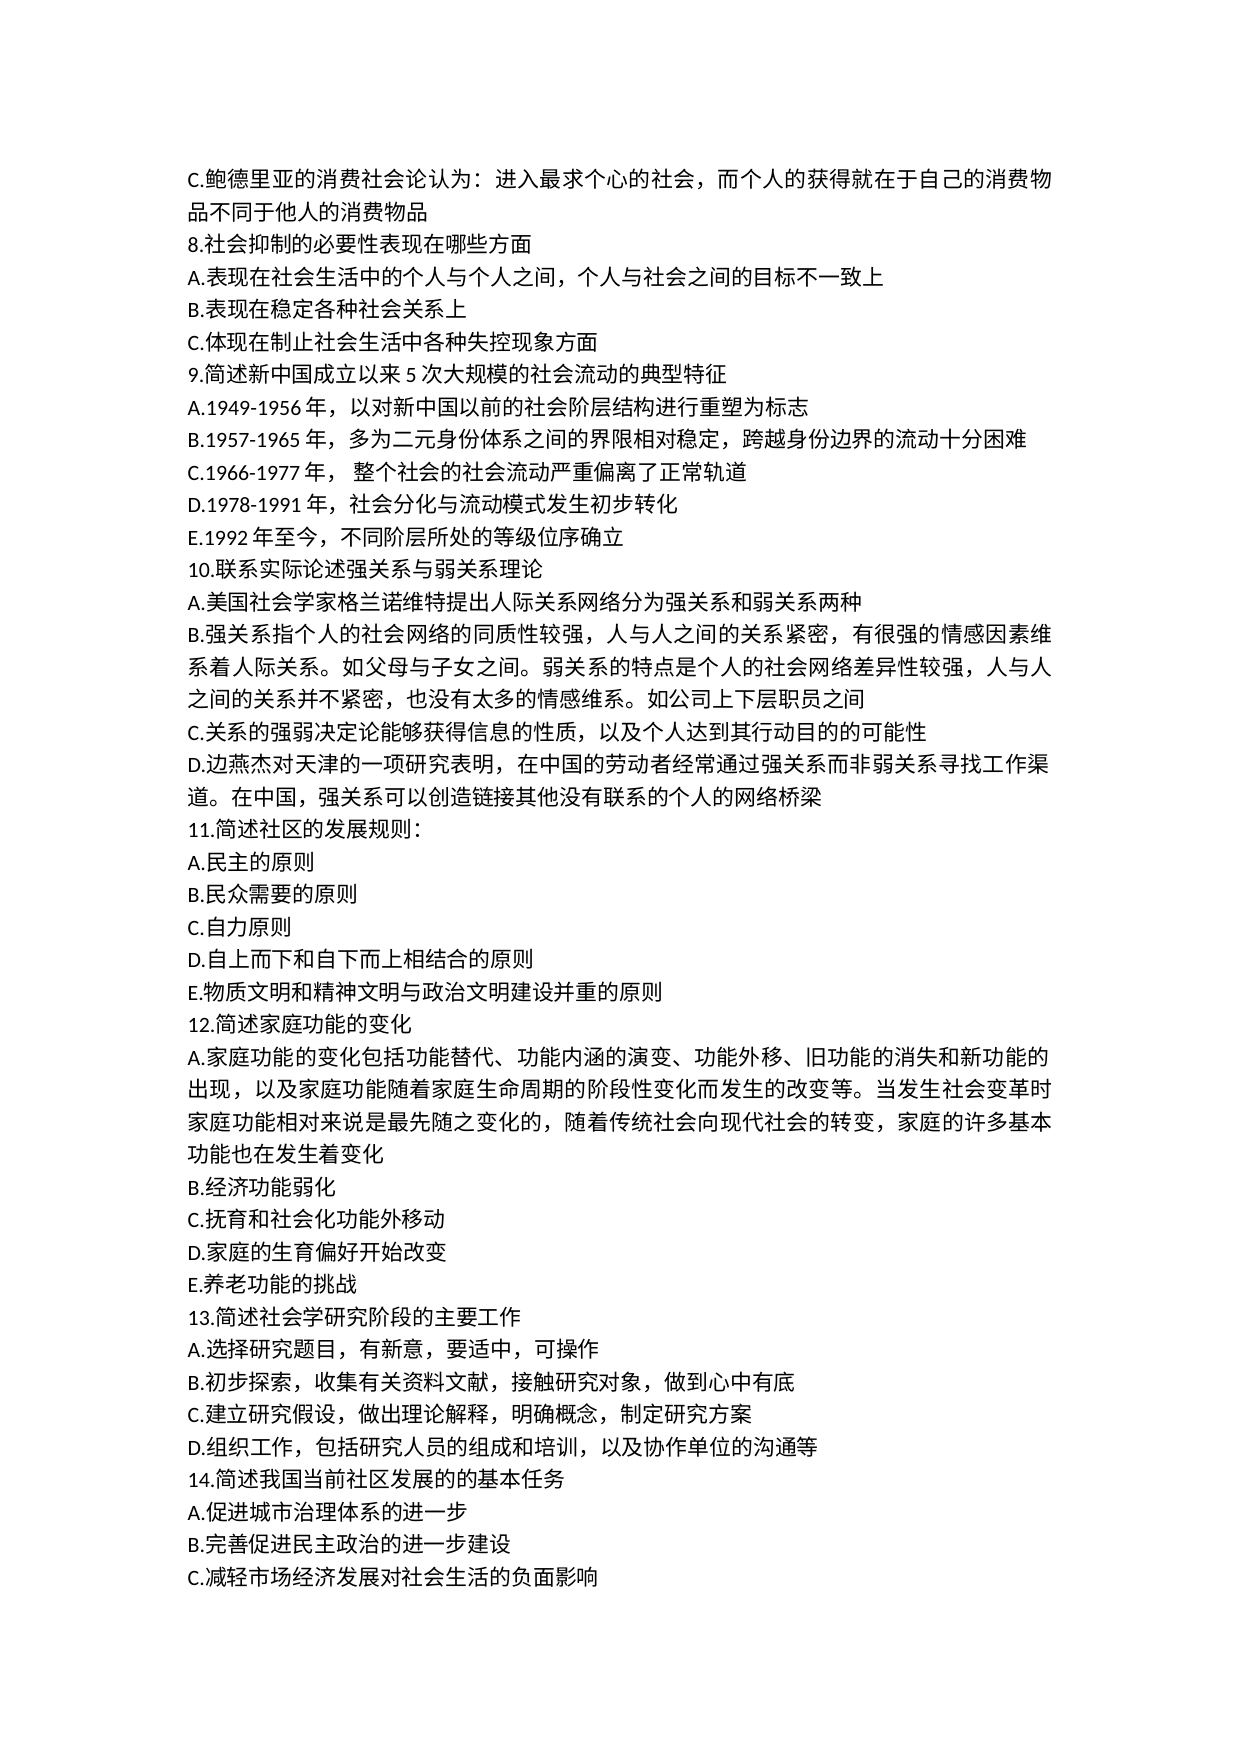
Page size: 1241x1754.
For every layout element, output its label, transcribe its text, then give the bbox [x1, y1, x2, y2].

text B.强关系指个人的社会网络的同质性较强，人与人之间的关系紧密，有很强的情感因素维系着人际关系。如父母与子女之间。弱关系的特点是个人的社会网络差异性较强，人与人之间的关系并不紧密，也没有太多的情感维系。如公司上下层职员之间 [187, 617, 1053, 714]
text B.经济功能弱化 [187, 1169, 1053, 1202]
text B.初步探索，收集有关资料文献，接触研究对象，做到心中有底 [187, 1364, 1053, 1397]
text E.1992年至今，不同阶层所处的等级位序确立 [187, 519, 1053, 552]
text D.1978-1991年，社会分化与流动模式发生初步转化 [187, 487, 1053, 519]
text A.选择研究题目，有新意，要适中，可操作 [187, 1332, 1053, 1364]
text C.抚育和社会化功能外移动 [187, 1202, 1053, 1234]
text C.1966-1977年， 整个社会的社会流动严重偏离了正常轨道 [187, 454, 1053, 487]
text 9.简述新中国成立以来5次大规模的社会流动的典型特征 [187, 357, 1053, 389]
text A.美国社会学家格兰诺维特提出人际关系网络分为强关系和弱关系两种 [187, 584, 1053, 617]
text A.表现在社会生活中的个人与个人之间，个人与社会之间的目标不一致上 [187, 259, 1053, 292]
text C.体现在制止社会生活中各种失控现象方面 [187, 324, 1053, 357]
text A.民主的原则 [187, 844, 1053, 877]
text B.表现在稳定各种社会关系上 [187, 292, 1053, 324]
text D.家庭的生育偏好开始改变 [187, 1234, 1053, 1267]
text 13.简述社会学研究阶段的主要工作 [187, 1299, 1053, 1332]
text B.1957-1965年，多为二元身份体系之间的界限相对稳定，跨越身份边界的流动十分困难 [187, 422, 1053, 454]
text D.组织工作，包括研究人员的组成和培训，以及协作单位的沟通等 [187, 1429, 1053, 1462]
text C.建立研究假设，做出理论解释，明确概念，制定研究方案 [187, 1397, 1053, 1429]
text D.边燕杰对天津的一项研究表明，在中国的劳动者经常通过强关系而非弱关系寻找工作渠道。在中国，强关系可以创造链接其他没有联系的个人的网络桥梁 [187, 747, 1053, 812]
text 10.联系实际论述强关系与弱关系理论 [187, 552, 1053, 584]
text 11.简述社区的发展规则： [187, 812, 1053, 844]
text A.1949-1956年，以对新中国以前的社会阶层结构进行重塑为标志 [187, 389, 1053, 422]
text C.自力原则 [187, 909, 1053, 942]
text 8.社会抑制的必要性表现在哪些方面 [187, 227, 1053, 259]
text C.鲍德里亚的消费社会论认为：进入最求个心的社会，而个人的获得就在于自己的消费物品不同于他人的消费物品 [187, 162, 1053, 227]
text E.物质文明和精神文明与政治文明建设并重的原则 [187, 974, 1053, 1007]
text A.促进城市治理体系的进一步 [187, 1494, 1053, 1527]
text D.自上而下和自下而上相结合的原则 [187, 942, 1053, 974]
text C.减轻市场经济发展对社会生活的负面影响 [187, 1559, 1053, 1592]
text B.民众需要的原则 [187, 877, 1053, 909]
text 14.简述我国当前社区发展的的基本任务 [187, 1462, 1053, 1494]
text E.养老功能的挑战 [187, 1267, 1053, 1299]
text A.家庭功能的变化包括功能替代、功能内涵的演变、功能外移、旧功能的消失和新功能的出现，以及家庭功能随着家庭生命周期的阶段性变化而发生的改变等。当发生社会变革时，家庭功能相对来说是最先随之变化的，随着传统社会向现代社会的转变，家庭的许多基本功能也在发生着变化 [187, 1039, 1053, 1169]
text 12.简述家庭功能的变化 [187, 1007, 1053, 1039]
text B.完善促进民主政治的进一步建设 [187, 1527, 1053, 1559]
text C.关系的强弱决定论能够获得信息的性质，以及个人达到其行动目的的可能性 [187, 714, 1053, 747]
